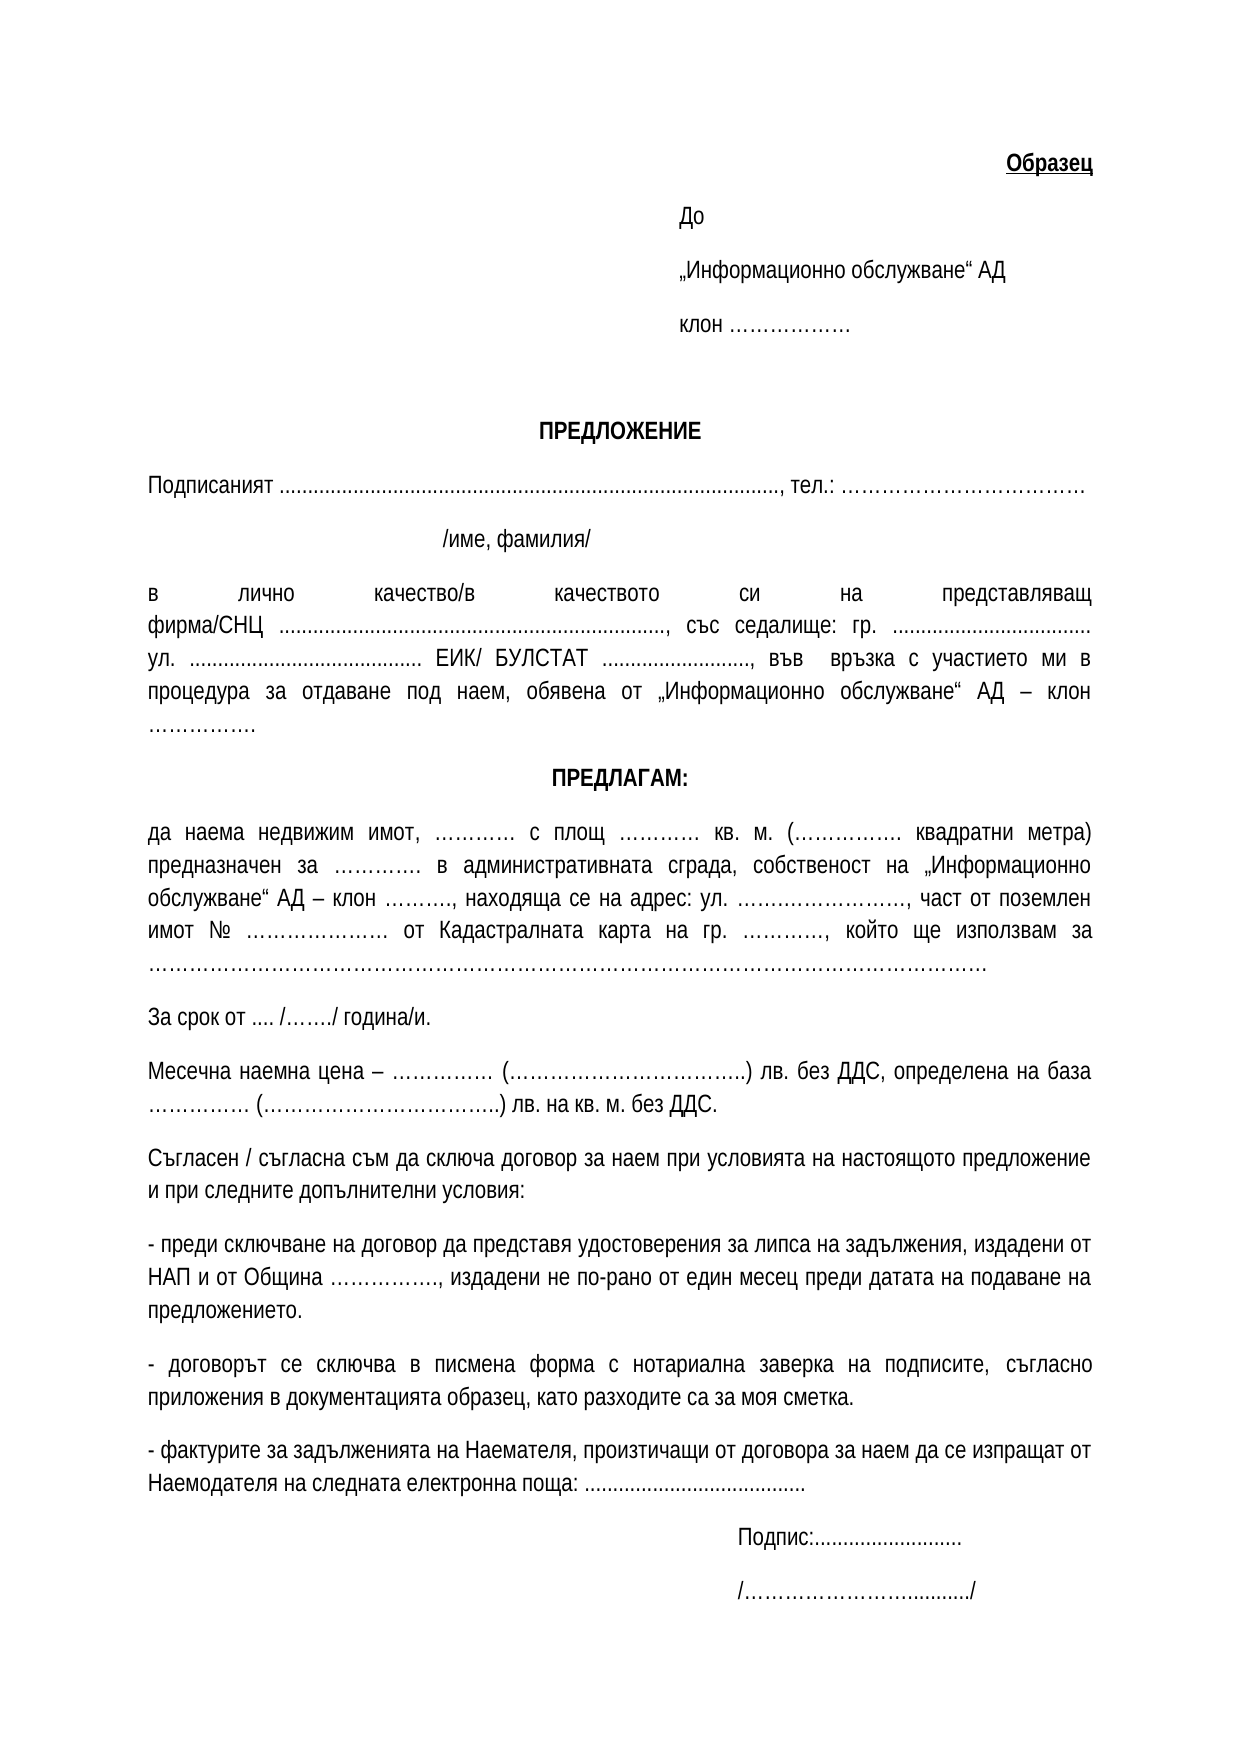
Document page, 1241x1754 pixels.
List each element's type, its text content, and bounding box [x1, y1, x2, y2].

text да наема недвижим имот, ………… с площ ………… кв. м. (……………. квадратни метра) предназначен за …………. в административната сграда, собственост на „Информационно обслужване“ АД – клон ………., находяща се на адрес: ул. …….………………, част от поземлен имот № ………………… от Кадастралната карта на гр. …………, който ще използвам за …………………………………………………………………………………………………………… [148, 817, 1093, 977]
text За срок от .... /……./ година/и. [148, 1002, 1093, 1031]
text Подпис:.......................... [664, 1522, 1093, 1551]
text Образец [148, 148, 1093, 176]
text /…………………….........../ [664, 1576, 1093, 1604]
text /име, фамилия/ [148, 524, 1093, 552]
text клон ……………… [148, 309, 1093, 337]
text Месечна наемна цена – …………… (……………………………..) лв. без ДДС, определена на база …………… (……………………………..) лв. на кв. м. без ДДС. [148, 1056, 1093, 1117]
text ПРЕДЛАГАМ: [148, 763, 1093, 792]
text - фактурите за задълженията на Наемателя, произтичащи от договора за наем да се изпращат от Наемодателя на следната електронна поща: ....................................... [148, 1436, 1093, 1497]
text До [148, 201, 1093, 230]
text - договорът се сключва в писмена форма с нотариална заверка на подписите, съгласно приложения в документацията образец, като разходите са за моя сметка. [148, 1349, 1093, 1410]
text Съгласен / съгласна съм да сключа договор за наем при условията на настоящото предложение и при следните допълнителни условия: [148, 1143, 1093, 1204]
text - преди сключване на договор да представя удостоверения за липса на задължения, издадени от НАП и от Община ……………., издадени не по-рано от един месец преди датата на подаване на предложението. [148, 1229, 1093, 1324]
text в лично качество/в качеството си на представляващ фирма/СНЦ ...................................................................., със седалище: гр. ................................... ул. ......................................... ЕИК/ БУЛСТАТ .........................., във връзка с участието ми в процедура за отдаване под наем, обявена от „Информационно обслужване“ АД – клон ……………. [148, 578, 1093, 738]
text „Информационно обслужване“ АД [148, 255, 1093, 284]
text Подписаният ........................................................................................, тел.: ……………………………… [148, 470, 1093, 499]
text ПРЕДЛОЖЕНИЕ [148, 416, 1093, 445]
